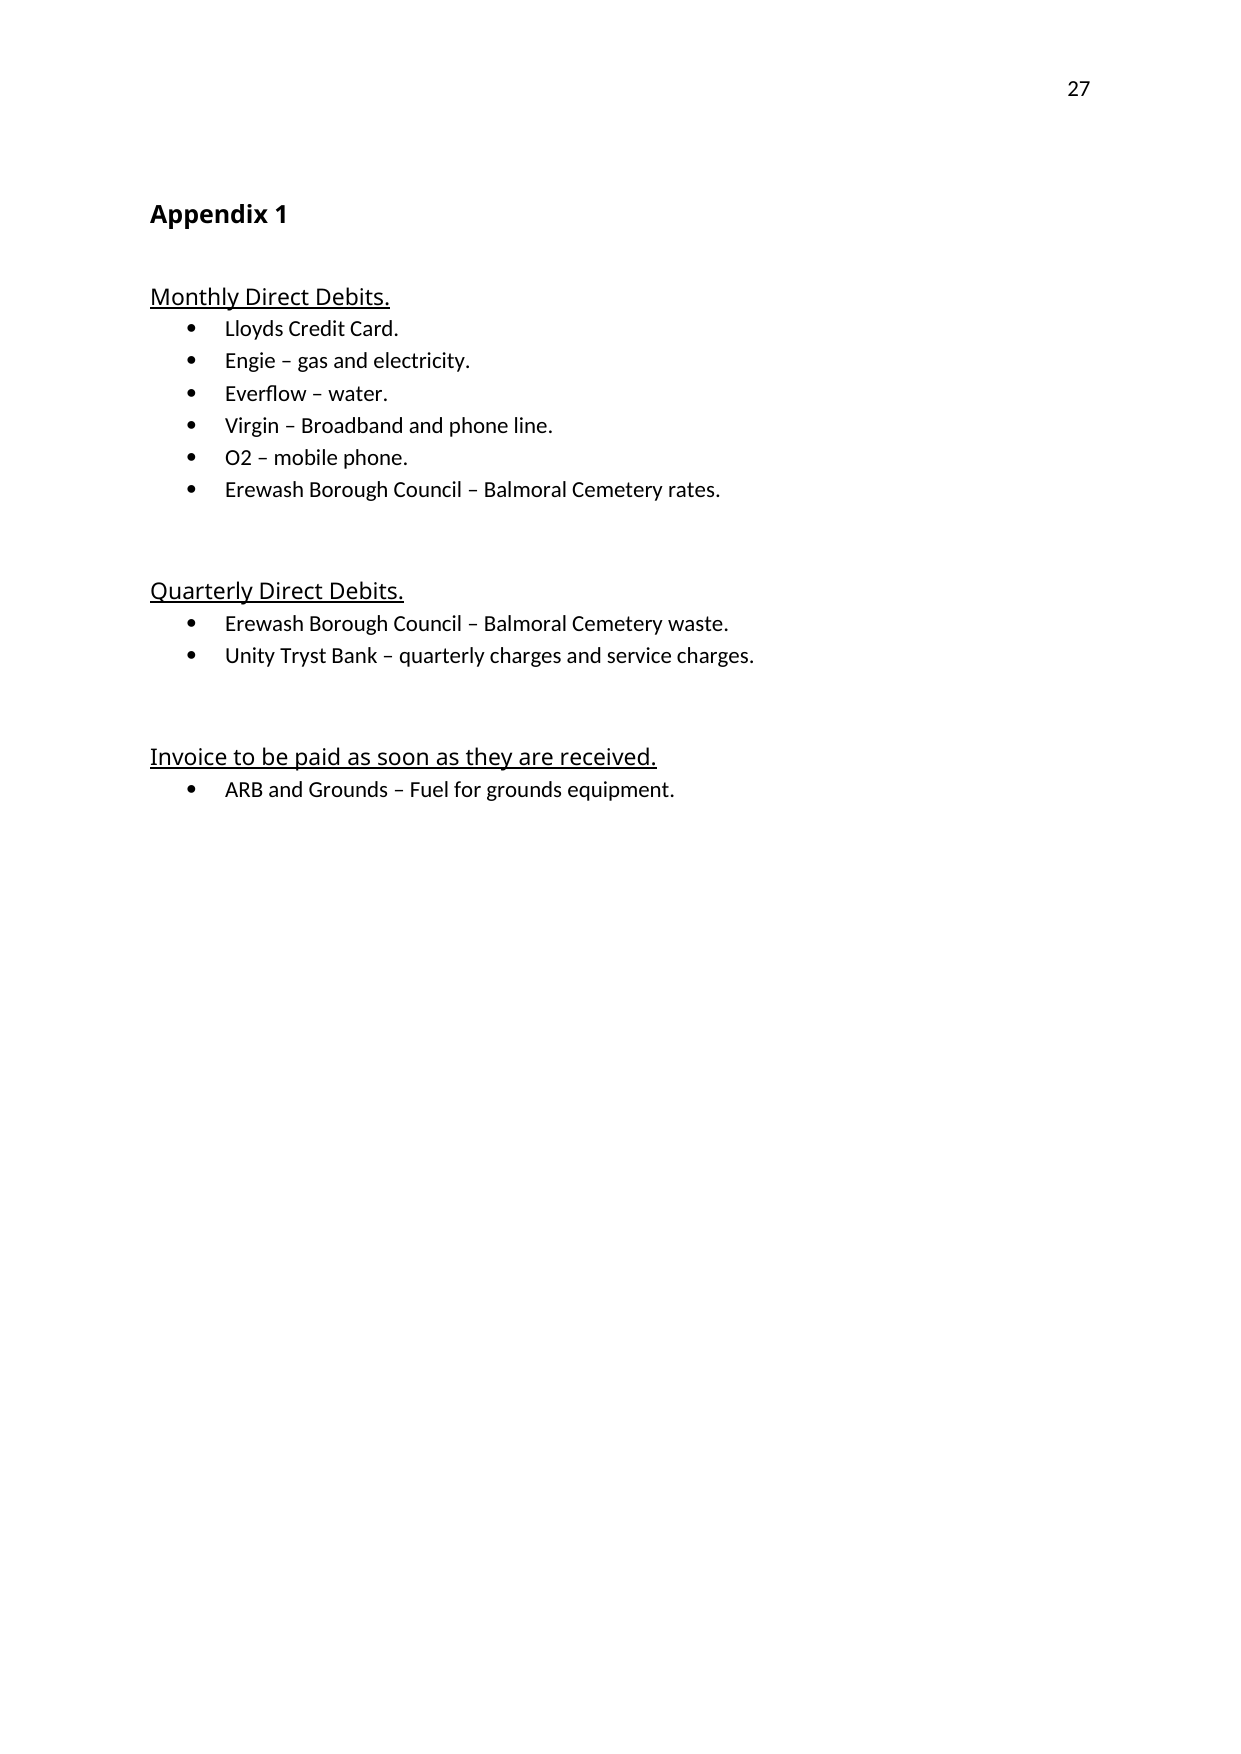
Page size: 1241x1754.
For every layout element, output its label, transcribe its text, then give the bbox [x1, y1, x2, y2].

list Virgin – Broadband and phone line. [187, 411, 1090, 439]
list Lloyds Credit Card. [187, 314, 1090, 342]
list Everflow – water. [187, 379, 1090, 407]
list ARB and Grounds – Fuel for grounds equipment. [187, 775, 1090, 803]
list Unity Tryst Bank – quarterly charges and service charges. [187, 641, 1090, 669]
list O2 – mobile phone. [187, 443, 1090, 471]
list Erewash Borough Council – Balmoral Cemetery waste. [187, 609, 1090, 637]
subtitle Monthly Direct Debits. [150, 281, 1090, 312]
subtitle Quarterly Direct Debits. [150, 575, 1090, 606]
subtitle Invoice to be paid as soon as they are received. [150, 741, 1090, 772]
subtitle Appendix 1 [150, 197, 1090, 231]
list Erewash Borough Council – Balmoral Cemetery rates. [187, 475, 1090, 503]
list Engie – gas and electricity. [187, 346, 1090, 374]
